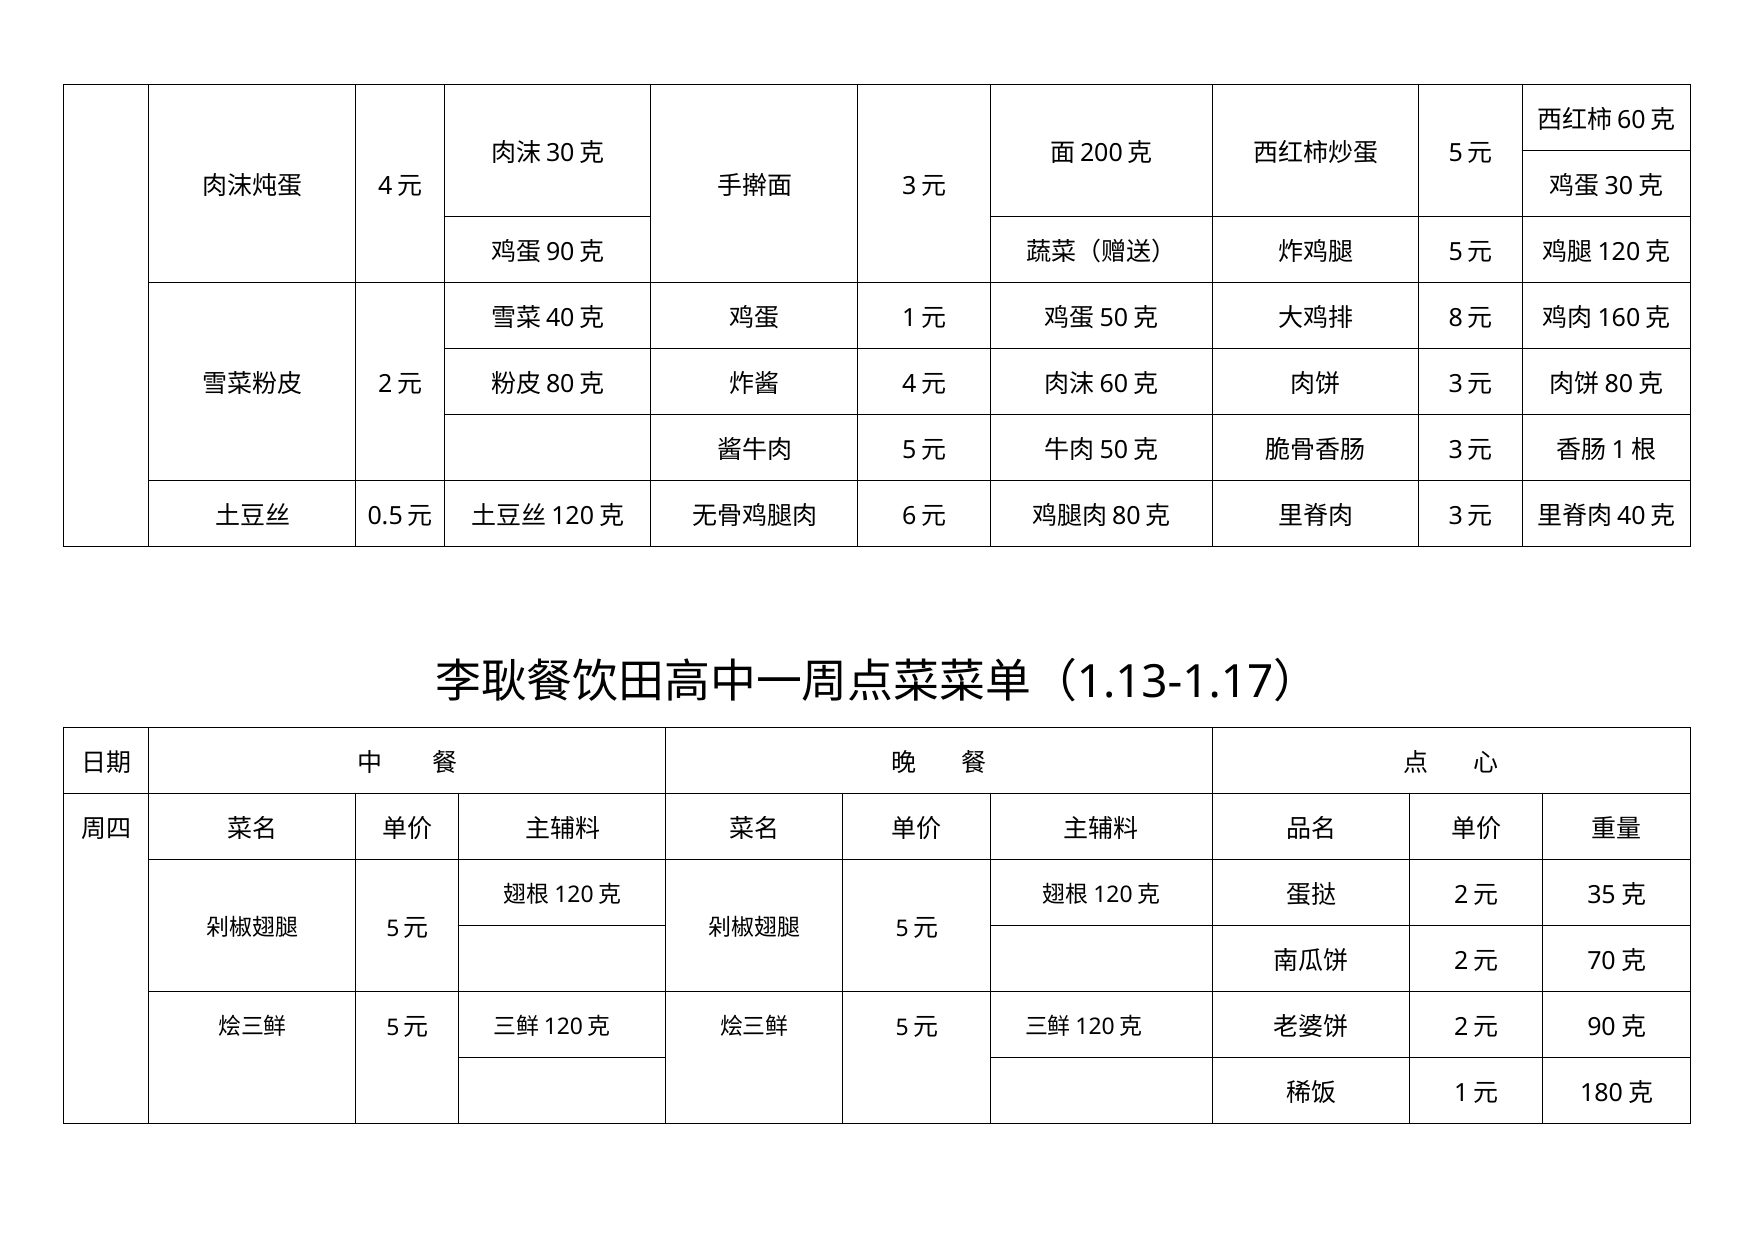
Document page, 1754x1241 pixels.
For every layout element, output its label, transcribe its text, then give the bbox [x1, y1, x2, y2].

table_cell 鸡蛋 [651, 283, 857, 348]
table_cell 6元 [858, 481, 990, 546]
table_cell 肉沫30克 [445, 85, 650, 216]
table_cell 蔬菜（赠送） [991, 217, 1212, 282]
table_cell 5元 [356, 992, 458, 1123]
table_cell 烩三鲜 [149, 992, 355, 1123]
table_cell [991, 926, 1212, 991]
table_cell 酱牛肉 [651, 415, 857, 480]
table_cell 鸡腿120克 [1523, 217, 1690, 282]
table_cell 90克 [1543, 992, 1690, 1057]
table_header 晚 餐 [666, 728, 1212, 793]
table_cell 粉皮80克 [445, 349, 650, 414]
table_cell 香肠1根 [1523, 415, 1690, 480]
table_cell 5元 [843, 860, 990, 991]
table_cell 南瓜饼 [1213, 926, 1409, 991]
table_cell 35克 [1543, 860, 1690, 925]
table_cell 土豆丝120克 [445, 481, 650, 546]
table_cell [991, 1058, 1212, 1123]
table_cell 1元 [1410, 1058, 1542, 1123]
table_cell 单价 [356, 794, 458, 859]
table_cell 5元 [843, 992, 990, 1123]
table_cell 菜名 [149, 794, 355, 859]
table_cell 菜名 [666, 794, 842, 859]
table_cell 大鸡排 [1213, 283, 1418, 348]
table_cell 西红柿炒蛋 [1213, 85, 1418, 216]
table_cell 面200克 [991, 85, 1212, 216]
table_cell 周四 [64, 794, 148, 1123]
table_cell 鸡蛋50克 [991, 283, 1212, 348]
table_cell 主辅料 [991, 794, 1212, 859]
table_header 日期 [64, 728, 148, 793]
table_cell 180克 [1543, 1058, 1690, 1123]
table_cell 3元 [1419, 349, 1522, 414]
table_cell 70克 [1543, 926, 1690, 991]
table_cell 烩三鲜 [666, 992, 842, 1123]
table_cell 3元 [1419, 481, 1522, 546]
table_cell 无骨鸡腿肉 [651, 481, 857, 546]
table_cell 炸酱 [651, 349, 857, 414]
table_cell 稀饭 [1213, 1058, 1409, 1123]
table_cell 三鲜120克 [459, 992, 665, 1057]
table_cell 4元 [858, 349, 990, 414]
table_cell 三鲜120克 [991, 992, 1212, 1057]
table_cell 品名 [1213, 794, 1409, 859]
table_cell 炸鸡腿 [1213, 217, 1418, 282]
table_cell 2元 [1410, 860, 1542, 925]
table_header 点 心 [1213, 728, 1690, 793]
table_cell [459, 926, 665, 991]
table_cell 2元 [356, 283, 444, 480]
table_cell 鸡蛋90克 [445, 217, 650, 282]
table_cell 2元 [1410, 926, 1542, 991]
table_cell 单价 [1410, 794, 1542, 859]
table_cell 2元 [1410, 992, 1542, 1057]
table_cell 5元 [356, 860, 458, 991]
table_cell 0.5元 [356, 481, 444, 546]
table_cell [445, 415, 650, 480]
table_cell 鸡肉160克 [1523, 283, 1690, 348]
table_cell 鸡腿肉80克 [991, 481, 1212, 546]
table_cell 肉沫60克 [991, 349, 1212, 414]
table_cell 里脊肉40克 [1523, 481, 1690, 546]
table_cell 老婆饼 [1213, 992, 1409, 1057]
table_cell 重量 [1543, 794, 1690, 859]
table_cell 雪菜40克 [445, 283, 650, 348]
table_cell 翅根120克 [459, 860, 665, 925]
table_cell 肉沫炖蛋 [149, 85, 355, 282]
table_cell 土豆丝 [149, 481, 355, 546]
table_cell 雪菜粉皮 [149, 283, 355, 480]
table_cell 5元 [1419, 85, 1522, 216]
table_cell 5元 [858, 415, 990, 480]
table_cell 翅根120克 [991, 860, 1212, 925]
table_cell 主辅料 [459, 794, 665, 859]
table_cell 蛋挞 [1213, 860, 1409, 925]
table_cell 手擀面 [651, 85, 857, 282]
table_cell 4元 [356, 85, 444, 282]
table_cell [459, 1058, 665, 1123]
table_cell 牛肉50克 [991, 415, 1212, 480]
table_cell 5元 [1419, 217, 1522, 282]
table_cell 脆骨香肠 [1213, 415, 1418, 480]
table_cell 剁椒翅腿 [666, 860, 842, 991]
table_cell 鸡蛋30克 [1523, 151, 1690, 216]
table_cell 里脊肉 [1213, 481, 1418, 546]
text 李耿餐饮田高中一周点菜菜单（1.13-1.17） [75, 629, 1679, 727]
table_cell 1元 [858, 283, 990, 348]
table_cell 肉饼80克 [1523, 349, 1690, 414]
table_cell 肉饼 [1213, 349, 1418, 414]
table_cell 3元 [1419, 415, 1522, 480]
table_cell 8元 [1419, 283, 1522, 348]
table_cell 西红柿60克 [1523, 85, 1690, 150]
table_cell 3元 [858, 85, 990, 282]
table_cell 单价 [843, 794, 990, 859]
table_header 中 餐 [149, 728, 665, 793]
table_cell 剁椒翅腿 [149, 860, 355, 991]
